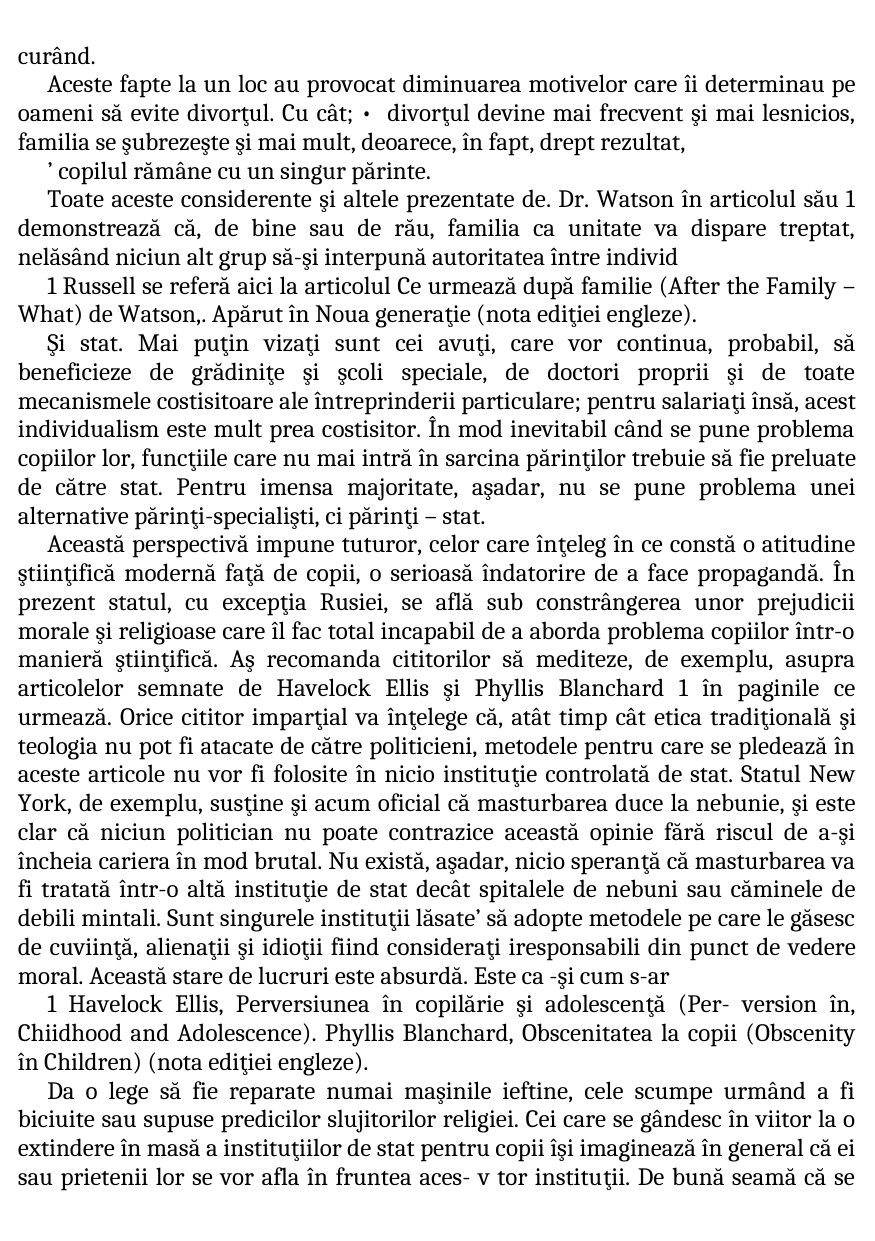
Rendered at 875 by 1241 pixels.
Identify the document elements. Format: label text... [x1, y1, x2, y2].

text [18, 1077, 856, 1192]
text Aceste fapte la un loc au provocat diminuarea motivelor care îi determinau pe oameni să evite divorţul. Cu cât; • divorţul devine mai frecvent şi mai lesnicios, familia se şubrezeşte şi mai mult, deoarece, în fapt, drept rezultat, [18, 70, 856, 157]
text 1 Havelock Ellis, Perversiunea în copilărie şi adolescenţă (Per- version în, Chiidhood and Adolescence). Phyllis Blanchard, Obscenitatea la copii (Obscenity în Children) (nota ediţiei engleze). [18, 990, 856, 1077]
text ’ copilul rămâne cu un singur părinte. [18, 157, 856, 185]
text Această perspectivă impune tuturor, celor care înţeleg în ce constă o atitudine ştiinţifică modernă faţă de copii, o serioasă îndatorire de a face propagandă. În prezent statul, cu excepţia Rusiei, se află sub constrângerea unor prejudicii morale şi religioase care îl fac total incapabil de a aborda problema copiilor într-o manieră ştiinţifică. Aş recomanda cititorilor să mediteze, de exemplu, asupra articolelor semnate de Havelock Ellis şi Phyllis Blanchard 1 în paginile ce urmează. Orice cititor imparţial va înţelege că, atât timp cât etica tradiţională şi teologia nu pot fi atacate de către politicieni, metodele pentru care se pledează în aceste articole nu vor fi folosite în nicio instituţie controlată de stat. Statul New York, de exemplu, susţine şi acum oficial că masturbarea duce la nebunie, şi este clar că niciun politician nu poate contrazice această opinie fără riscul de a-şi încheia cariera în mod brutal. Nu există, aşadar, nicio speranţă că masturbarea va fi tratată într-o altă instituţie de stat decât spitalele de nebuni sau căminele de debili mintali. Sunt singurele instituţii lăsate’ să adopte metodele pe care le găsesc de cuviinţă, alienaţii şi idioţii fiind consideraţi iresponsabili din punct de vedere moral. Această stare de lucruri este absurdă. Este ca -şi cum s-ar [18, 530, 856, 990]
text 1 Russell se referă aici la articolul Ce urmează după familie (After the Family – What) de Watson,. Apărut în Noua generaţie (nota ediţiei engleze). [18, 272, 856, 329]
text Toate aceste considerente şi altele prezentate de. Dr. Watson în articolul său 1 demonstrează că, de bine sau de rău, familia ca unitate va dispare treptat, nelăsând niciun alt grup să-şi interpună autoritatea între individ [18, 185, 856, 272]
text Şi stat. Mai puţin vizaţi sunt cei avuţi, care vor continua, probabil, să beneficieze de grădiniţe şi şcoli speciale, de doctori proprii şi de toate mecanismele costisitoare ale întreprinderii particulare; pentru salariaţi însă, acest individualism este mult prea costisitor. În mod inevitabil când se pune problema copiilor lor, funcţiile care nu mai intră în sarcina părinţilor trebuie să fie preluate de către stat. Pentru imensa majoritate, aşadar, nu se pune problema unei alternative părinţi-specialişti, ci părinţi – stat. [18, 329, 856, 530]
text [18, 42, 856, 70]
